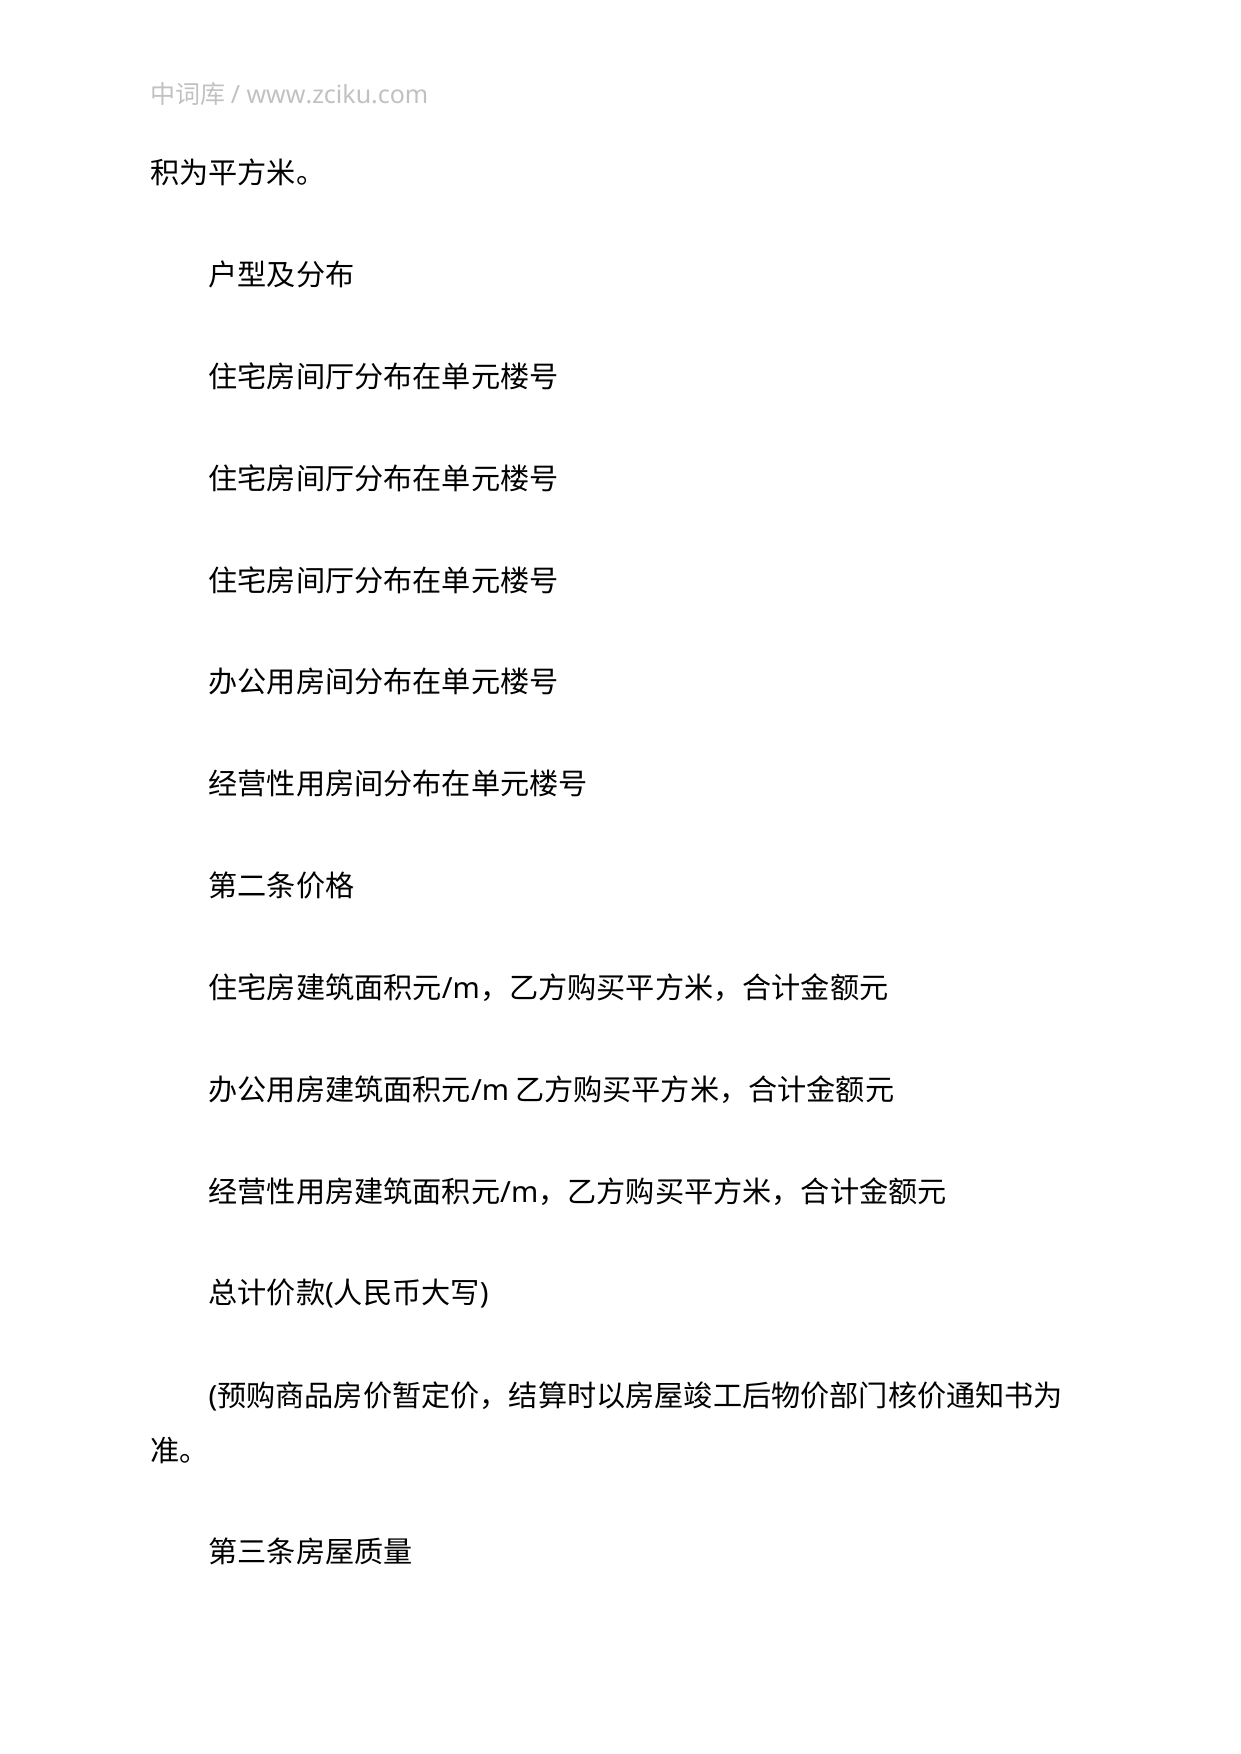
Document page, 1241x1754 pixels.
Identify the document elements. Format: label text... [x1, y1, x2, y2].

text 住宅房建筑面积元/m，乙方购买平方米，合计金额元 [150, 964, 1090, 1007]
text 总计价款(人民币大写) [150, 1270, 1090, 1312]
text 办公用房间分布在单元楼号 [150, 659, 1090, 701]
text 第三条房屋质量 [150, 1529, 1090, 1571]
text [150, 150, 1090, 192]
text 住宅房间厅分布在单元楼号 [150, 557, 1090, 599]
text 办公用房建筑面积元/m乙方购买平方米，合计金额元 [150, 1066, 1090, 1108]
text 住宅房间厅分布在单元楼号 [150, 455, 1090, 498]
text 经营性用房间分布在单元楼号 [150, 761, 1090, 803]
text 经营性用房建筑面积元/m，乙方购买平方米，合计金额元 [150, 1168, 1090, 1211]
text 第二条价格 [150, 862, 1090, 905]
text 户型及分布 [150, 252, 1090, 294]
text (预购商品房价暂定价，结算时以房屋竣工后物价部门核价通知书为准。 [150, 1372, 1090, 1469]
text 住宅房间厅分布在单元楼号 [150, 353, 1090, 396]
